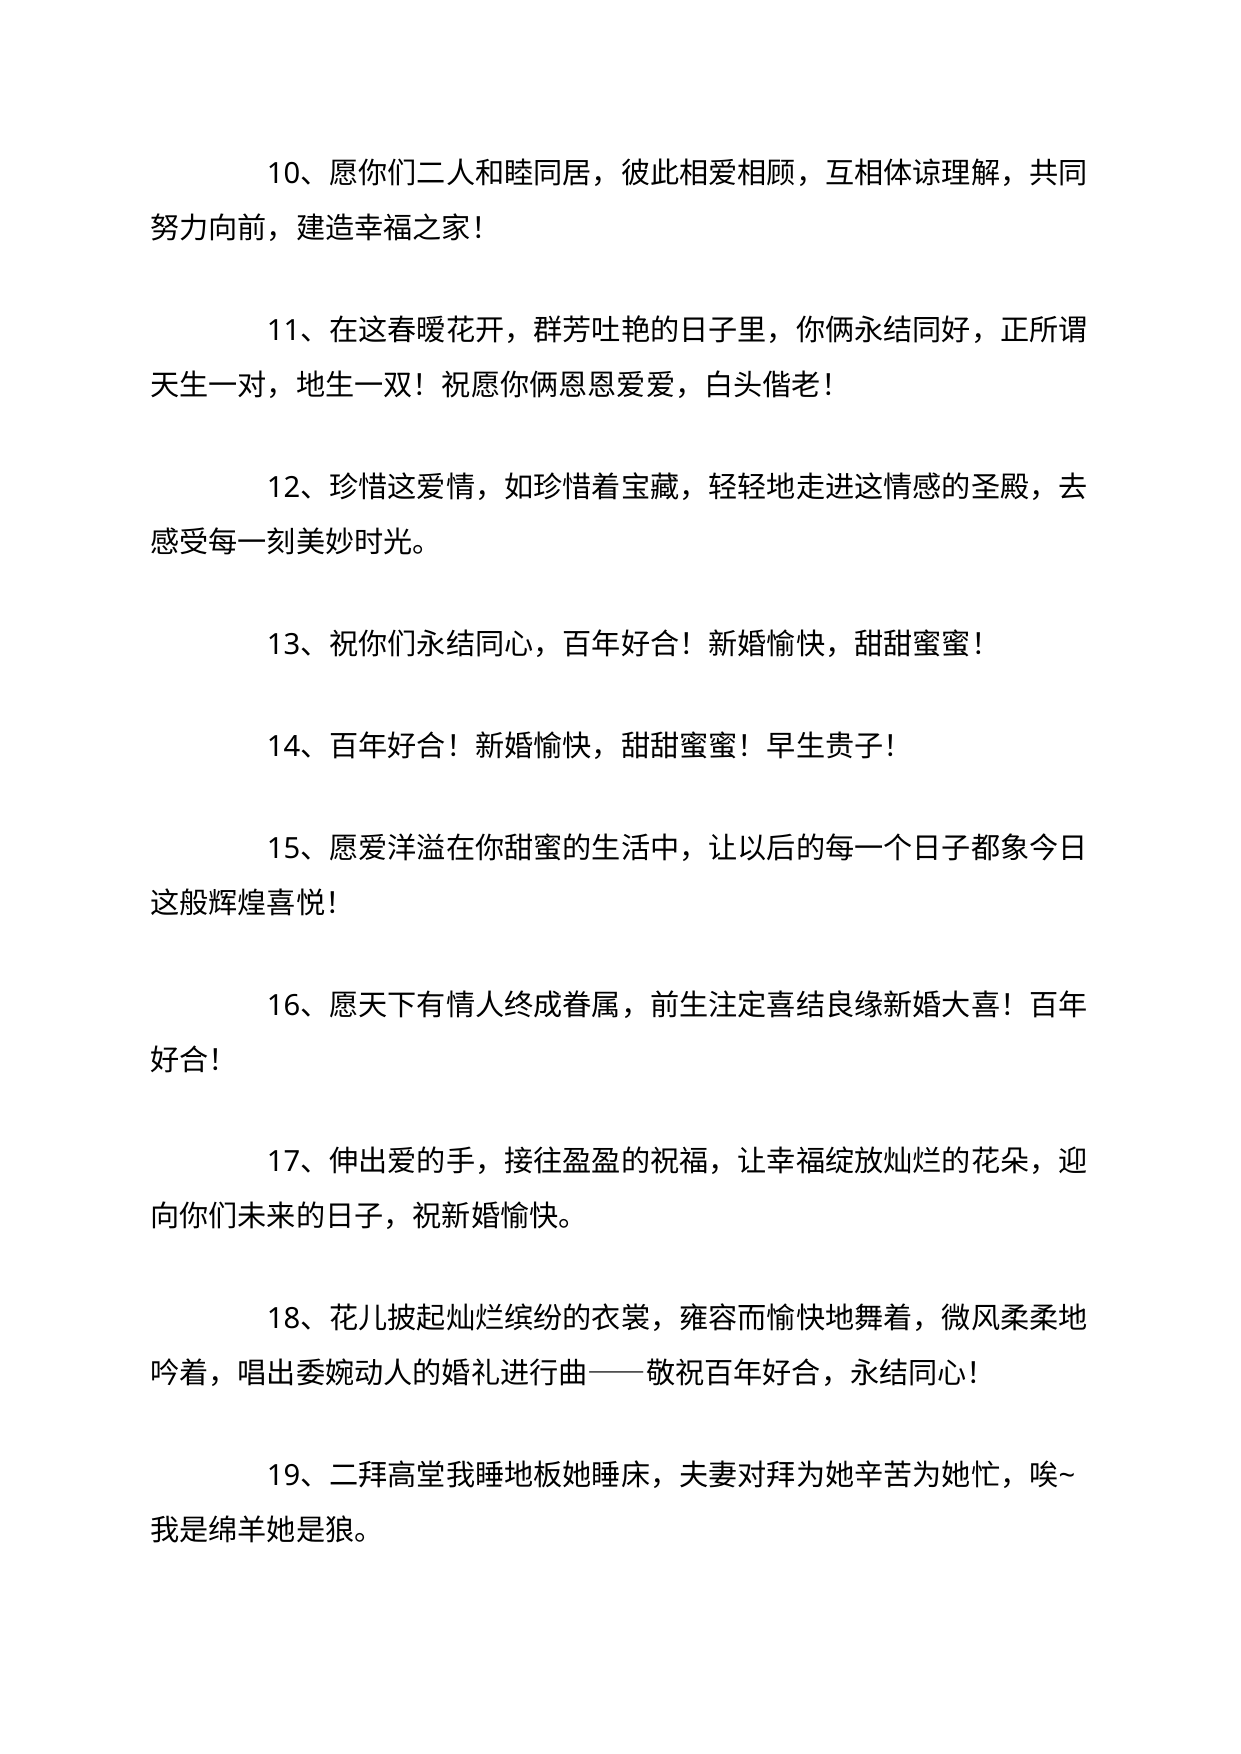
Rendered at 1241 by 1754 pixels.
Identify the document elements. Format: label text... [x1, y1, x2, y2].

text 18、花儿披起灿烂缤纷的衣裳，雍容而愉快地舞着，微风柔柔地吟着，唱出委婉动人的婚礼进行曲——敬祝百年好合，永结同心！ [150, 1294, 1090, 1392]
text 16、愿天下有情人终成眷属，前生注定喜结良缘新婚大喜！百年好合！ [150, 981, 1090, 1078]
text 14、百年好合！新婚愉快，甜甜蜜蜜！早生贵子！ [150, 722, 1090, 765]
text 10、愿你们二人和睦同居，彼此相爱相顾，互相体谅理解，共同努力向前，建造幸福之家！ [150, 150, 1090, 247]
text 13、祝你们永结同心，百年好合！新婚愉快，甜甜蜜蜜！ [150, 620, 1090, 663]
text 12、珍惜这爱情，如珍惜着宝藏，轻轻地走进这情感的圣殿，去感受每一刻美妙时光。 [150, 463, 1090, 561]
text 19、二拜高堂我睡地板她睡床，夫妻对拜为她辛苦为她忙，唉~我是绵羊她是狼。 [150, 1451, 1090, 1549]
text 17、伸出爱的手，接往盈盈的祝福，让幸福绽放灿烂的花朵，迎向你们未来的日子，祝新婚愉快。 [150, 1138, 1090, 1235]
text 15、愿爱洋溢在你甜蜜的生活中，让以后的每一个日子都象今日这般辉煌喜悦！ [150, 824, 1090, 922]
text 11、在这春暧花开，群芳吐艳的日子里，你俩永结同好，正所谓天生一对，地生一双！祝愿你俩恩恩爱爱，白头偕老！ [150, 307, 1090, 404]
